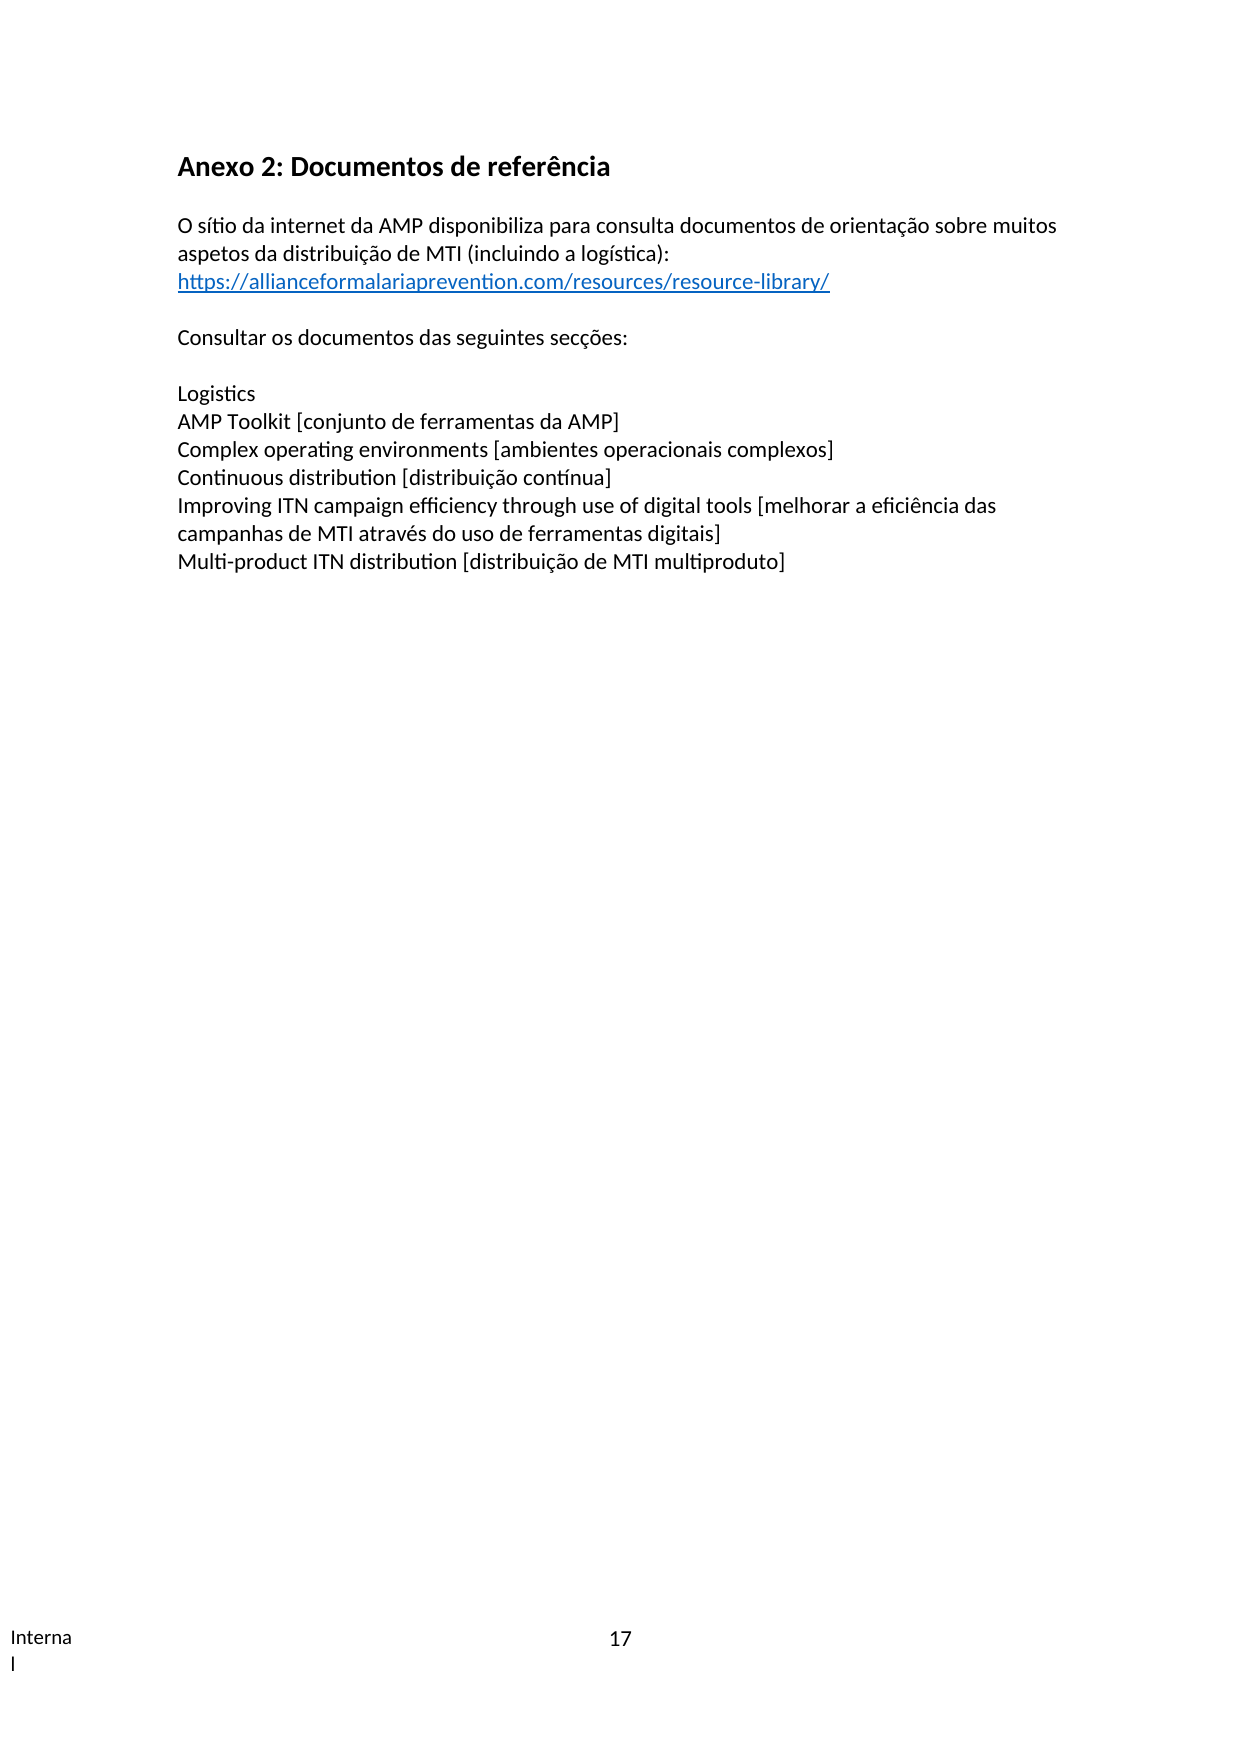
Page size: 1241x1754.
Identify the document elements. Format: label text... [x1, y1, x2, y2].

text AMP Toolkit [conjunto de ferramentas da AMP] [177, 407, 1063, 435]
text Anexo 2: Documentos de referência [177, 148, 1063, 183]
text Improving ITN campaign efficiency through use of digital tools [melhorar a eficiência das campanhas de MTI através do uso de ferramentas digitais] [177, 491, 1063, 547]
text Logistics [177, 379, 1063, 407]
text O sítio da internet da AMP disponibiliza para consulta documentos de orientação sobre muitos aspetos da distribuição de MTI (incluindo a logística): [177, 211, 1063, 267]
text Multi-product ITN distribution [distribuição de MTI multiproduto] [177, 547, 1063, 576]
text Complex operating environments [ambientes operacionais complexos] [177, 435, 1063, 463]
text Continuous distribution [distribuição contínua] [177, 463, 1063, 491]
text Consultar os documentos das seguintes secções: [177, 323, 1063, 351]
text https://allianceformalariaprevention.com/resources/resource-library/ [177, 267, 1063, 295]
